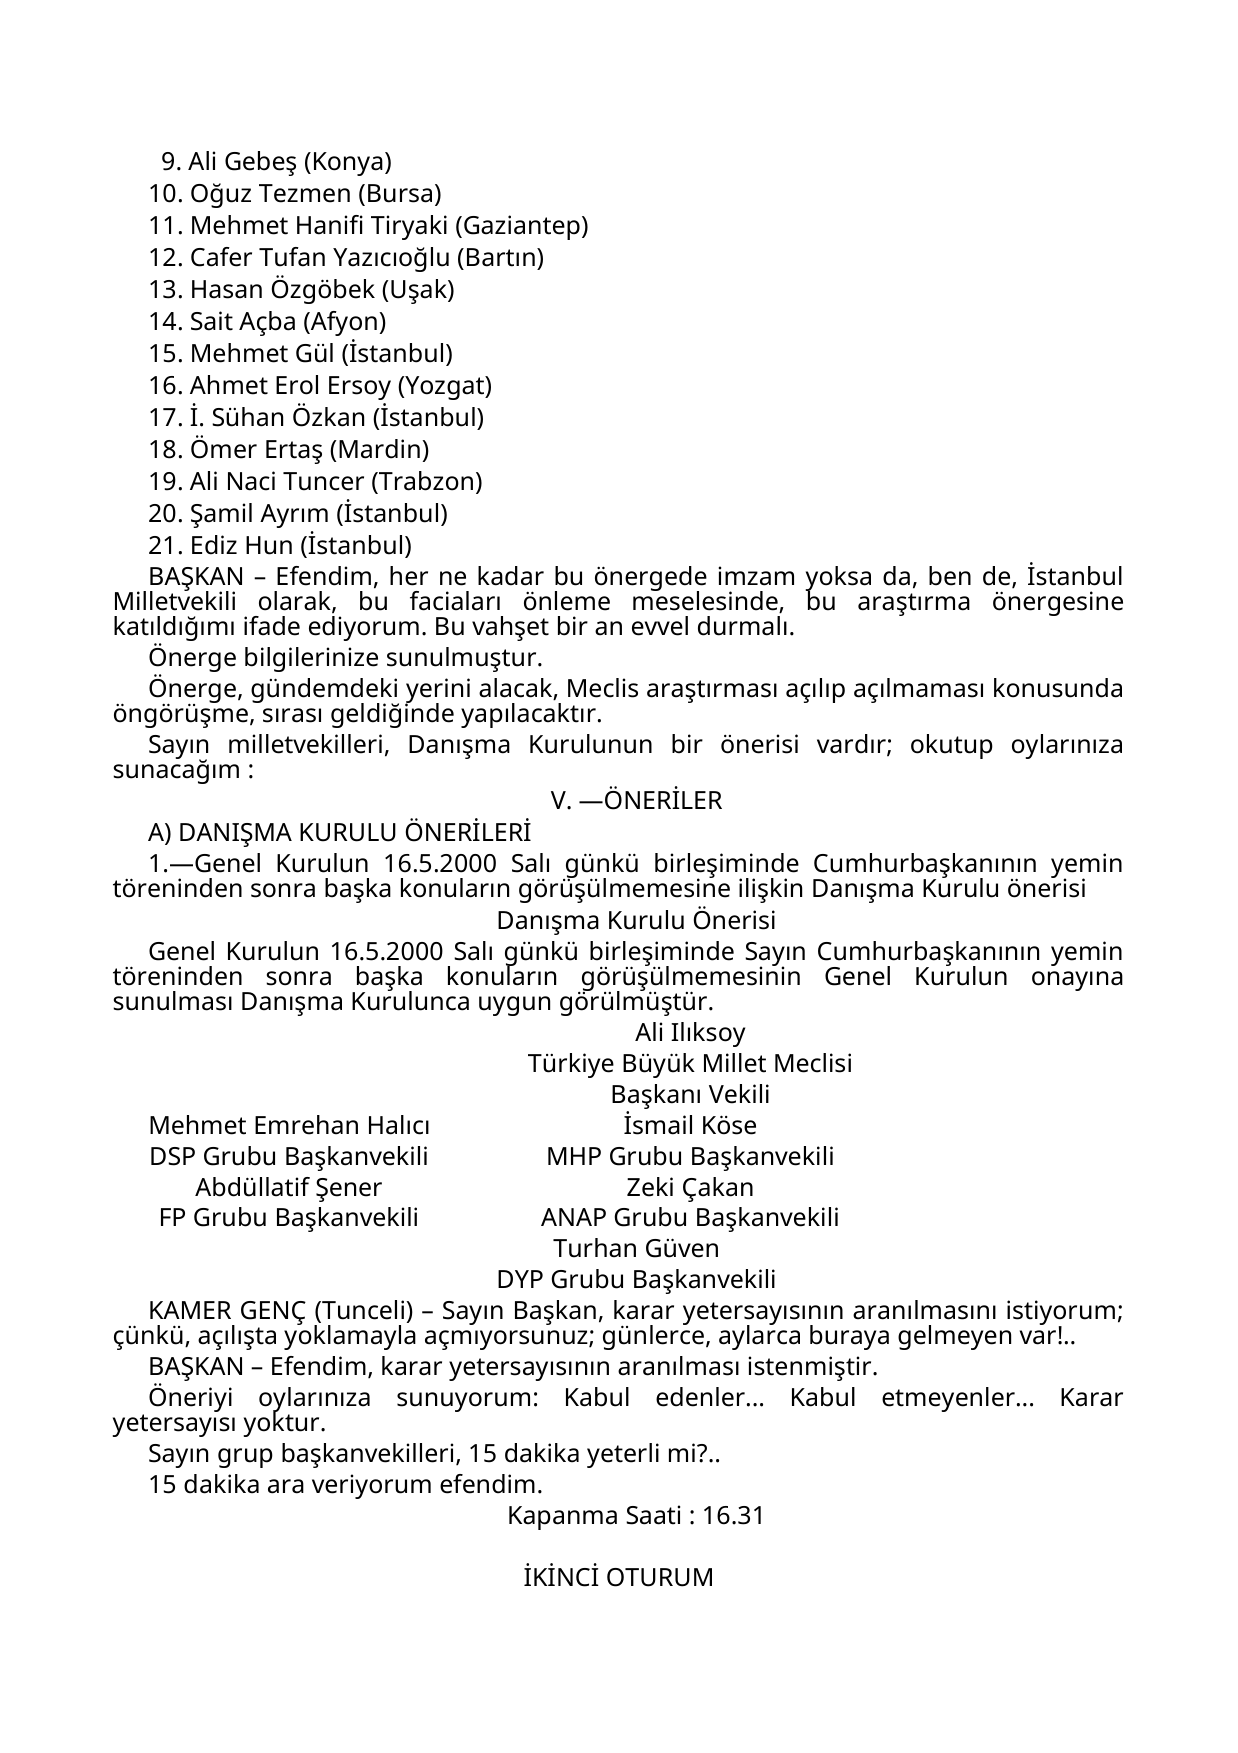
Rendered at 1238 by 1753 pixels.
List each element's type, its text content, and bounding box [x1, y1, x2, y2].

text BAŞKAN – Efendim, her ne kadar bu önergede imzam yoksa da, ben de, İstanbul Milletvekili olarak, bu faciaları önleme meselesinde, bu araştırma önergesine katıldığımı ifade ediyorum. Bu vahşet bir an evvel durmalı. [112, 566, 1125, 641]
text 1.—Genel Kurulun 16.5.2000 Salı günkü birleşiminde Cumhurbaşkanının yemin töreninden sonra başka konuların görüşülmemesine ilişkin Danışma Kurulu önerisi [112, 852, 1125, 903]
text Sayın grup başkanvekilleri, 15 dakika yeterli mi?.. [112, 1442, 1125, 1467]
text 12. Cafer Tufan Yazıcıoğlu (Bartın) [112, 246, 1125, 272]
text Türkiye Büyük Millet Meclisi [112, 1052, 1125, 1077]
text KAMER GENÇ (Tunceli) – Sayın Başkan, karar yetersayısının aranılmasını istiyorum; çünkü, açılışta yoklamayla açmıyorsunuz; günlerce, aylarca buraya gelmeyen var!.. [112, 1300, 1125, 1350]
text 10. Oğuz Tezmen (Bursa) [112, 182, 1125, 208]
text 13. Hasan Özgöbek (Uşak) [112, 278, 1125, 304]
text A) DANIŞMA KURULU ÖNERİLERİ [112, 821, 1125, 846]
text 15 dakika ara veriyorum efendim. [112, 1473, 1125, 1498]
text Öneriyi oylarınıza sunuyorum: Kabul edenler... Kabul etmeyenler... Karar yetersayısı yoktur. [112, 1387, 1125, 1437]
text 20. Şamil Ayrım (İstanbul) [112, 502, 1125, 528]
text Önerge, gündemdeki yerini alacak, Meclis araştırması açılıp açılmaması konusunda öngörüşme, sırası geldiğinde yapılacaktır. [112, 678, 1125, 728]
text 18. Ömer Ertaş (Mardin) [112, 438, 1125, 464]
text 11. Mehmet Hanifi Tiryaki (Gaziantep) [112, 214, 1125, 240]
text DYP Grubu Başkanvekili [112, 1269, 1125, 1294]
text Turhan Güven [112, 1238, 1125, 1263]
text 19. Ali Naci Tuncer (Trabzon) [112, 470, 1125, 496]
text Kapanma Saati : 16.31 [112, 1504, 1125, 1529]
text Sayın milletvekilleri, Danışma Kurulunun bir önerisi vardır; okutup oylarınıza sunacağım : [112, 733, 1125, 783]
text FP Grubu Başkanvekili ANAP Grubu Başkanvekili [112, 1207, 1125, 1232]
text V. —ÖNERİLER [112, 789, 1125, 815]
text 15. Mehmet Gül (İstanbul) [112, 342, 1125, 368]
text 21. Ediz Hun (İstanbul) [112, 534, 1125, 560]
text Önerge bilgilerinize sunulmuştur. [112, 647, 1125, 672]
text 17. İ. Sühan Özkan (İstanbul) [112, 406, 1125, 432]
text Mehmet Emrehan Halıcı İsmail Köse [112, 1114, 1125, 1139]
text 14. Sait Açba (Afyon) [112, 310, 1125, 336]
text Abdüllatif Şener Zeki Çakan [112, 1176, 1125, 1201]
text DSP Grubu Başkanvekili MHP Grubu Başkanvekili [112, 1145, 1125, 1170]
text Danışma Kurulu Önerisi [112, 909, 1125, 934]
text 16. Ahmet Erol Ersoy (Yozgat) [112, 374, 1125, 400]
text Genel Kurulun 16.5.2000 Salı günkü birleşiminde Sayın Cumhurbaşkanının yemin töreninden sonra başka konuların görüşülmemesinin Genel Kurulun onayına sunulması Danışma Kurulunca uygun görülmüştür. [112, 940, 1125, 1015]
text Başkanı Vekili [112, 1083, 1125, 1108]
text BAŞKAN – Efendim, karar yetersayısının aranılması istenmiştir. [112, 1356, 1125, 1381]
text Ali Ilıksoy [112, 1021, 1125, 1046]
text İKİNCİ OTURUM [112, 1566, 1125, 1591]
text 9. Ali Gebeş (Konya) [112, 150, 1125, 176]
